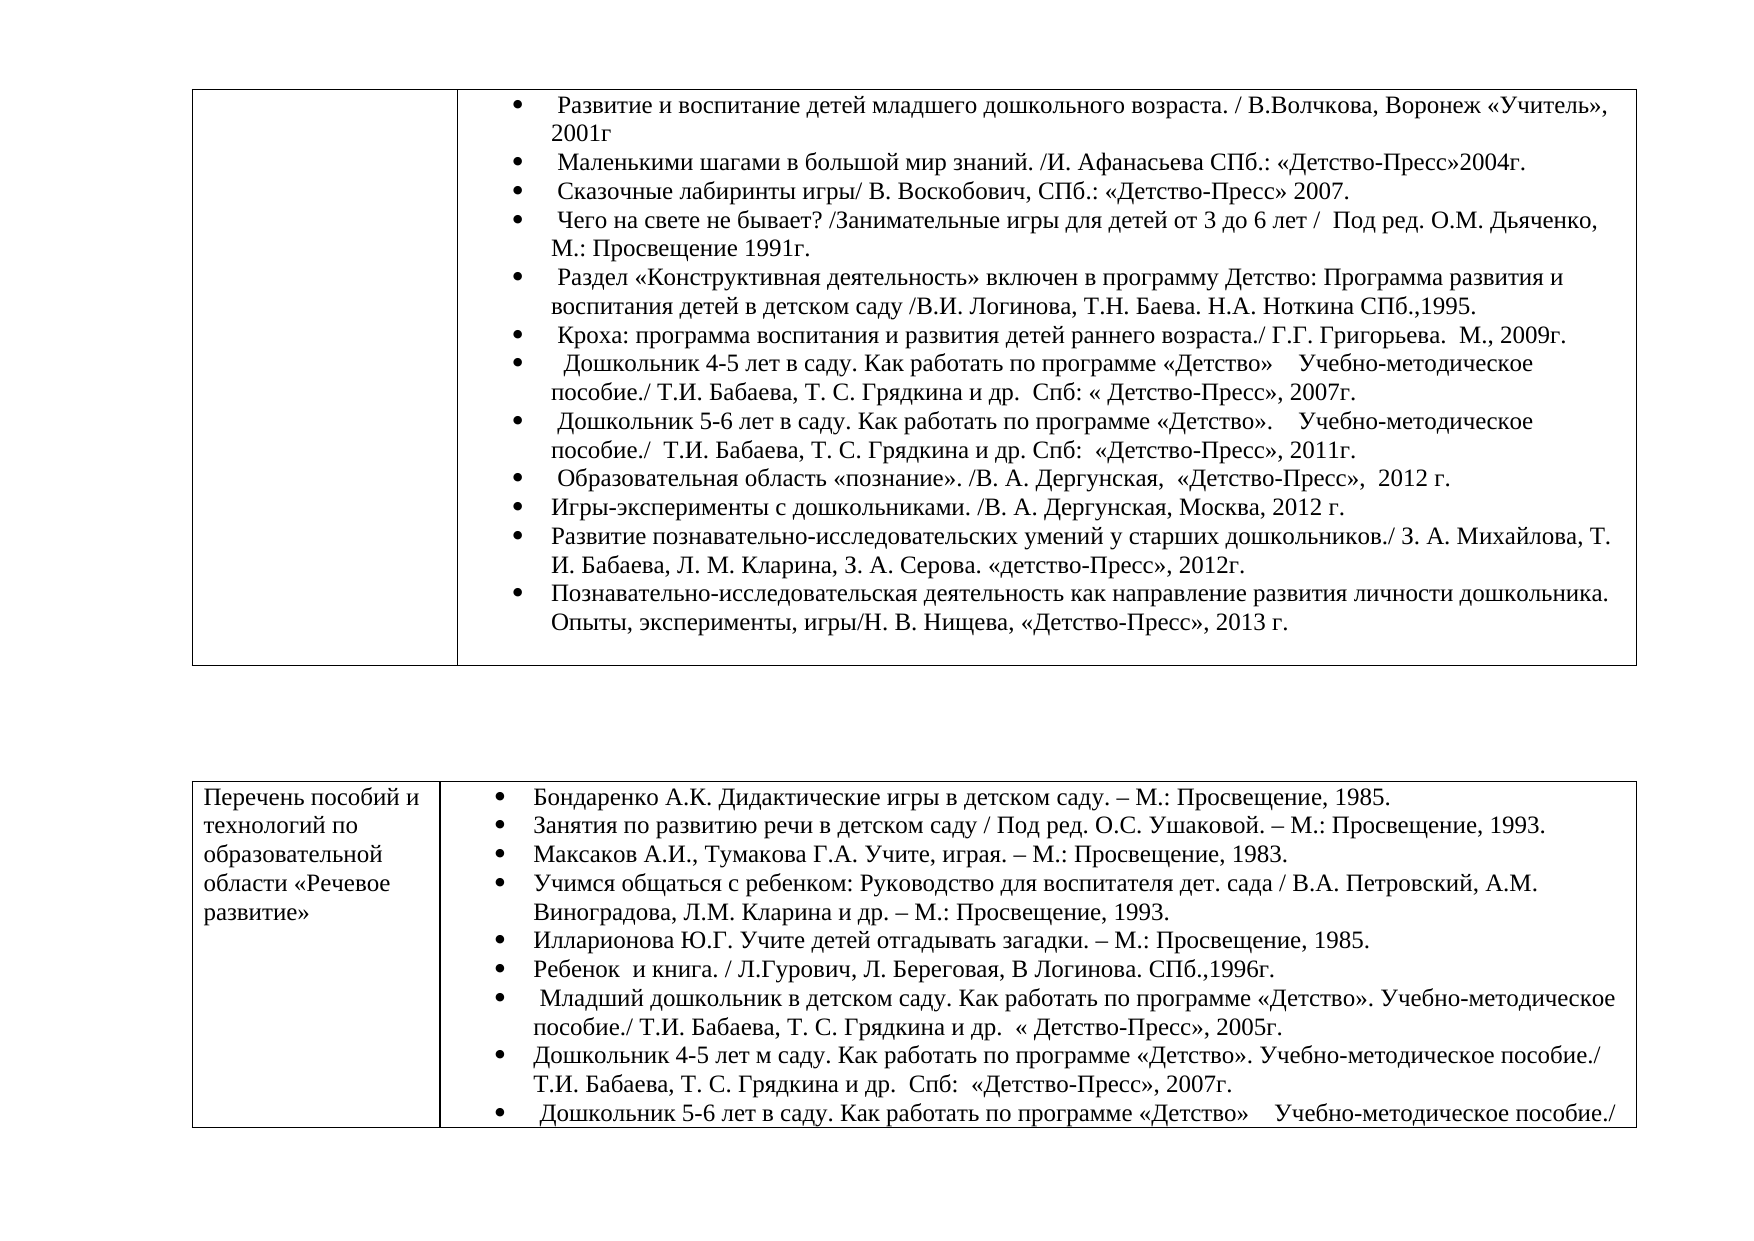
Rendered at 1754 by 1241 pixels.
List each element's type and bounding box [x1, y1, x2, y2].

table_header [193, 782, 439, 1127]
table_header [458, 90, 1636, 665]
table_header [441, 782, 1636, 1127]
table_header [193, 90, 457, 665]
